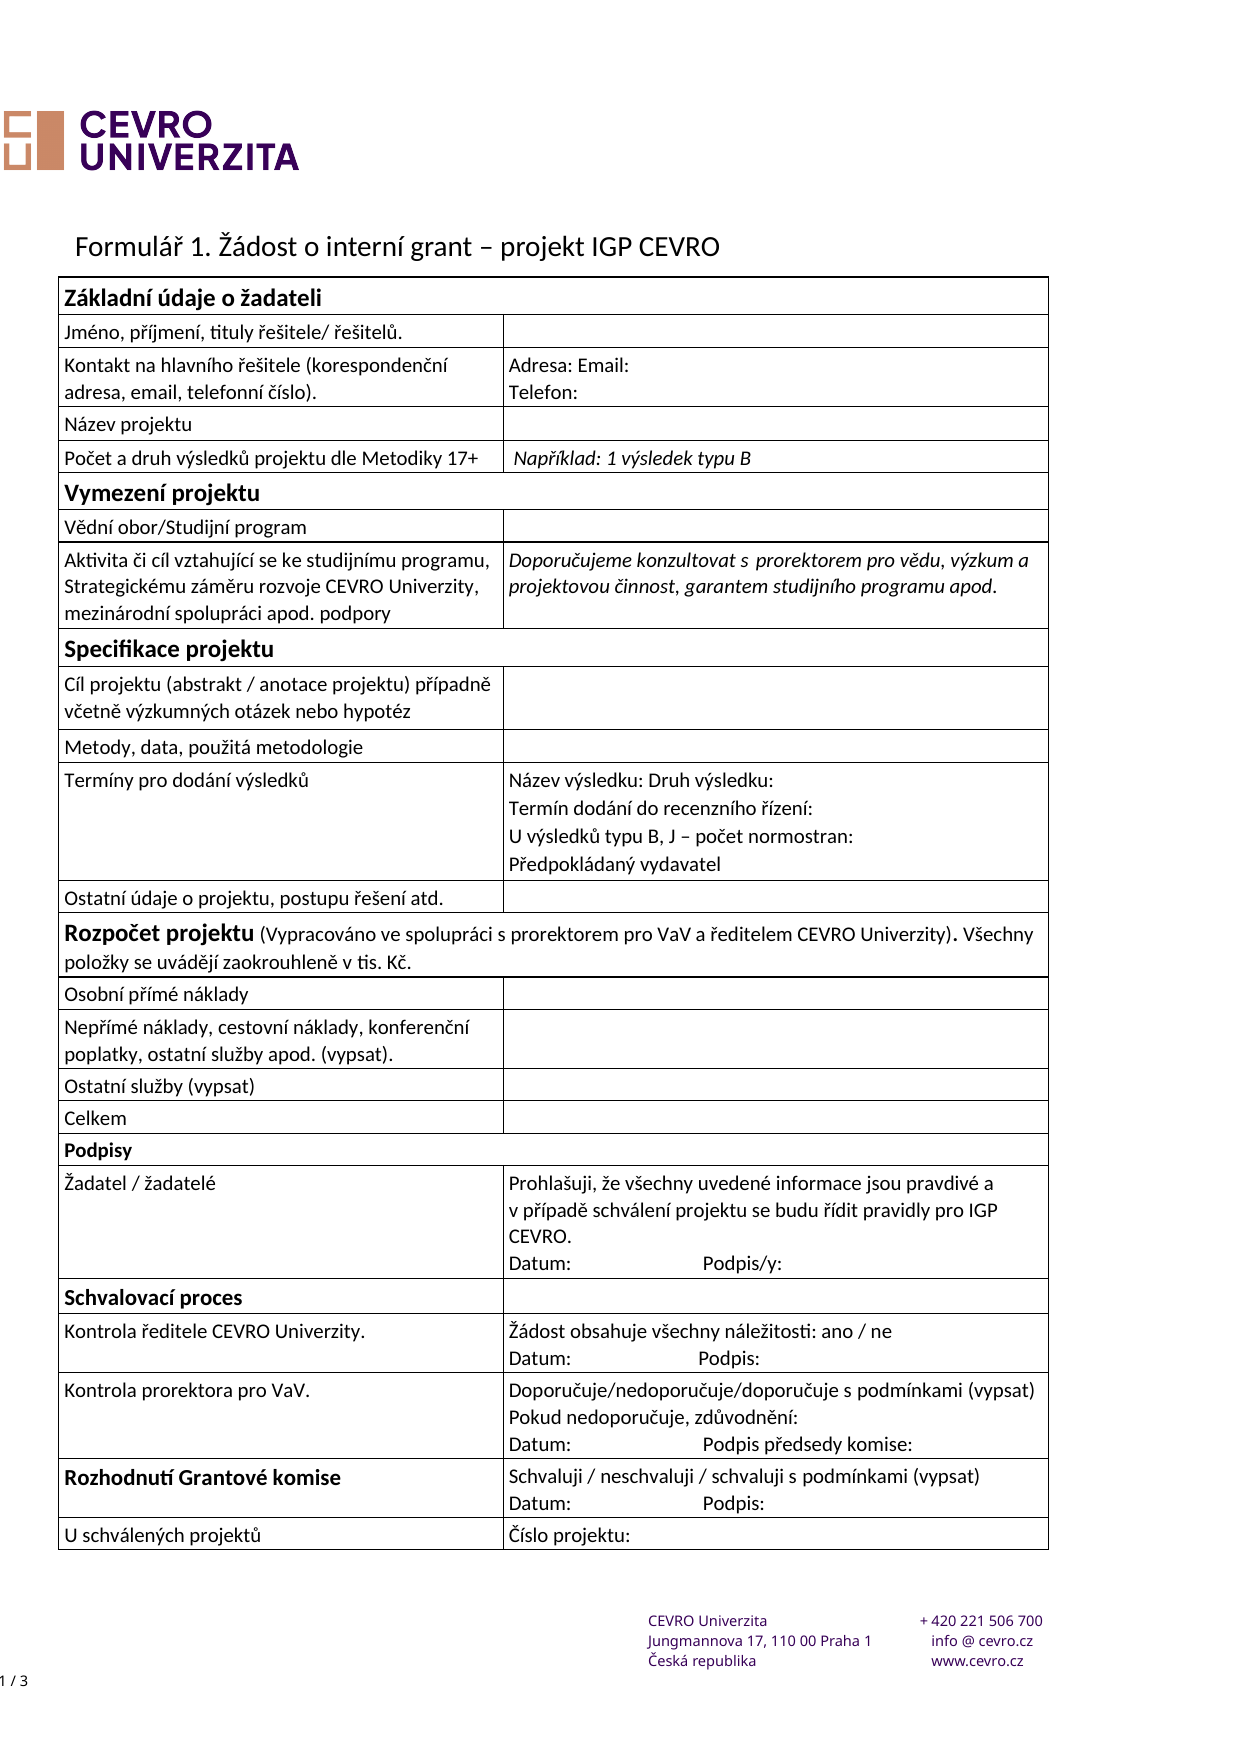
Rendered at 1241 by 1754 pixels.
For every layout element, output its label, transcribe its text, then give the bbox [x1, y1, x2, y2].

table_cell Specifikace projektu [59, 629, 1048, 666]
table_cell Prohlašuji, že všechny uvedené informace jsou pravdivé a v případě schválení projektu se budu řídit pravidly pro IGP CEVRO. Datum: Podpis/y: [504, 1166, 1048, 1278]
table_cell Ostatní služby (vypsat) [59, 1069, 503, 1100]
table_cell Nepřímé náklady, cestovní náklady, konferenční poplatky, ostatní služby apod. (vypsat). [59, 1010, 503, 1068]
table_cell Termíny pro dodání výsledků [59, 763, 503, 880]
table_cell Například: 1 výsledek typu B [504, 441, 1048, 472]
table_cell Číslo projektu: [504, 1518, 1048, 1549]
table_cell Ostatní údaje o projektu, postupu řešení atd. [59, 881, 503, 912]
table_cell Podpisy [59, 1134, 1048, 1165]
table_cell Doporučuje/nedoporučuje/doporučuje s podmínkami (vypsat) Pokud nedoporučuje, zdůvodnění: Datum: Podpis předsedy komise: [504, 1373, 1048, 1458]
table_cell Rozpočet projektu (Vypracováno ve spolupráci s prorektorem pro VaV a ředitelem CEVRO Univerzity). Všechny položky se uvádějí zaokrouhleně v tis. Kč. [59, 913, 1048, 976]
table_cell Žádost obsahuje všechny náležitosti: ano / ne Datum: Podpis: [504, 1314, 1048, 1372]
table_cell [504, 407, 1048, 439]
table_cell Vymezení projektu [59, 473, 1048, 509]
picture [0, 84, 326, 197]
table_cell Jméno, příjmení, tituly řešitele/ řešitelů. [59, 315, 503, 347]
table_cell Název projektu [59, 407, 503, 439]
table_cell Schvalovací proces [59, 1279, 503, 1312]
table_cell Rozhodnutí Grantové komise [59, 1459, 503, 1517]
table_cell [504, 510, 1048, 541]
table_cell [504, 881, 1048, 912]
table_cell Cíl projektu (abstrakt / anotace projektu) případně včetně výzkumných otázek nebo hypotéz [59, 667, 503, 728]
table_cell U schválených projektů [59, 1518, 503, 1549]
table_cell [504, 1010, 1048, 1068]
table_cell Kontrola prorektora pro VaV. [59, 1373, 503, 1458]
table_header Základní údaje o žadateli [59, 278, 1048, 314]
table_cell Celkem [59, 1101, 503, 1132]
table_cell Vědní obor/Studijní program [59, 510, 503, 541]
table_cell [504, 315, 1048, 347]
table_cell [504, 1279, 1048, 1312]
table_cell Žadatel / žadatelé [59, 1166, 503, 1278]
table_cell Kontakt na hlavního řešitele (korespondenční adresa, email, telefonní číslo). [59, 348, 503, 406]
table_cell Aktivita či cíl vztahující se ke studijnímu programu, Strategickému záměru rozvoje CEVRO Univerzity, mezinárodní spolupráci apod. podpory [59, 543, 503, 627]
text Formulář 1. Žádost o interní grant – projekt IGP CEVRO [75, 228, 1114, 264]
table_cell Doporučujeme konzultovat s prorektorem pro vědu, výzkum a projektovou činnost, garantem studijního programu apod. [504, 543, 1048, 627]
table_cell Adresa: Email: Telefon: [504, 348, 1048, 406]
table_cell Název výsledku: Druh výsledku: Termín dodání do recenzního řízení: U výsledků typu B, J – počet normostran: Předpokládaný vydavatel [504, 763, 1048, 880]
table_cell Osobní přímé náklady [59, 978, 503, 1009]
table_cell [504, 667, 1048, 728]
table_cell [504, 1101, 1048, 1132]
table_cell [504, 978, 1048, 1009]
table_cell Metody, data, použitá metodologie [59, 730, 503, 762]
table_cell Počet a druh výsledků projektu dle Metodiky 17+ [59, 441, 503, 472]
table_cell Kontrola ředitele CEVRO Univerzity. [59, 1314, 503, 1372]
table_cell [504, 1069, 1048, 1100]
table_cell Schvaluji / neschvaluji / schvaluji s podmínkami (vypsat) Datum: Podpis: [504, 1459, 1048, 1517]
table_cell [504, 730, 1048, 762]
